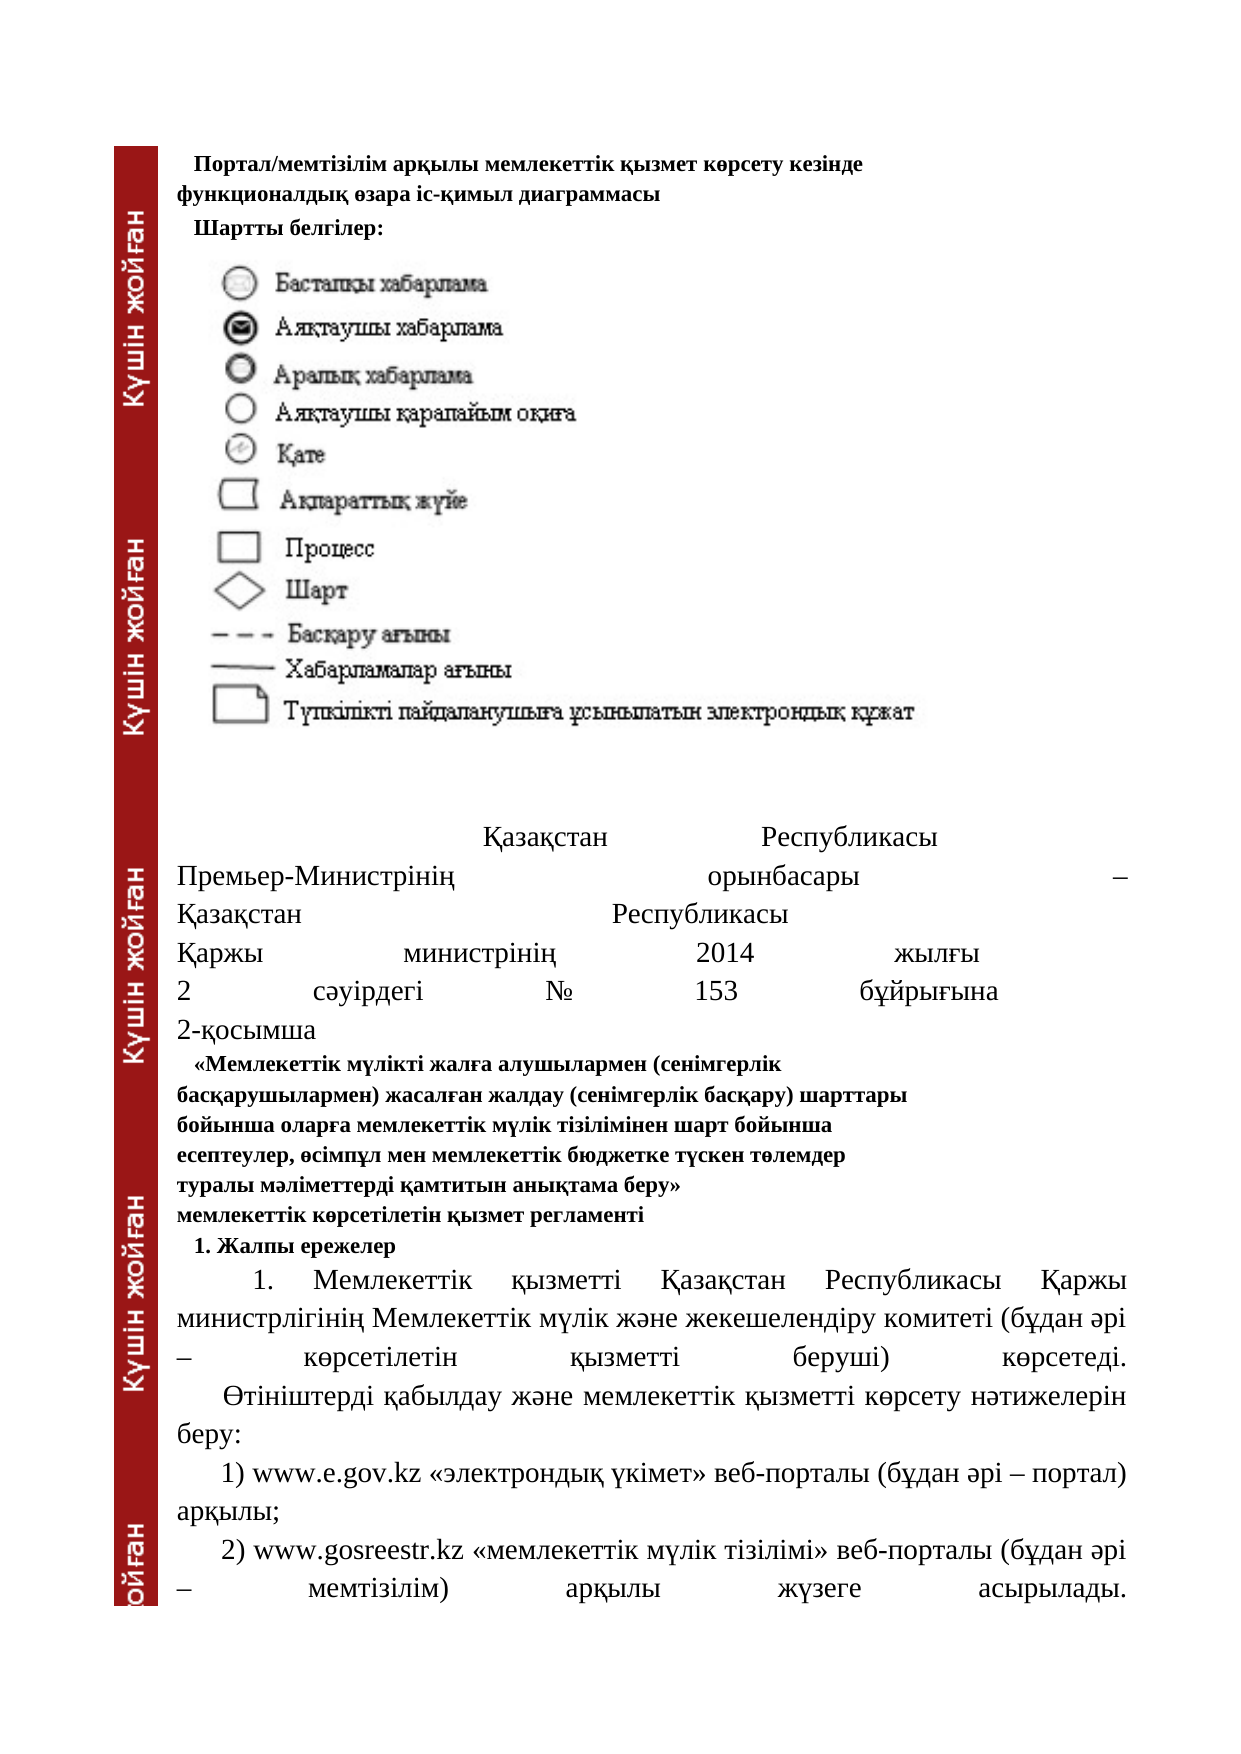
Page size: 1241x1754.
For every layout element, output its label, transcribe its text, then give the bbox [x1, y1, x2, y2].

picture [114, 146, 158, 150]
text 1. Жалпы ережелер [112, 1232, 1128, 1258]
text Қазақстан Республикасы Премьер-Министрінің орынбасары – Қазақстан Республикасы Қаржы министрінің 2014 жылғы 2 сәуірдегі № 153 бұйрығына 2-қосымша [112, 819, 1128, 1046]
text Шартты белгілер: [112, 214, 1128, 241]
text «Мемлекеттік мүлікті жалға алушылармен (сенімгерлік басқарушылармен) жасалған жалдау (сенімгерлік басқару) шарттары бойынша оларға мемлекеттік мүлік тізілімінен шарт бойынша есептеулер, өсімпұл мен мемлекеттік бюджетке түскен төлемдер туралы мәліметтерді қамтитын анықтама беру» мемлекеттік көрсетілетін қызмет регламенті [112, 1051, 1128, 1228]
picture [114, 207, 158, 214]
picture [114, 1228, 158, 1232]
text Портал/мемтізілім арқылы мемлекеттік қызмет көрсету кезінде функционалдық өзара іс-қимыл диаграммасы [112, 150, 1128, 207]
picture [114, 1258, 158, 1262]
picture [114, 1046, 158, 1051]
picture [176, 244, 971, 816]
picture [114, 241, 158, 819]
